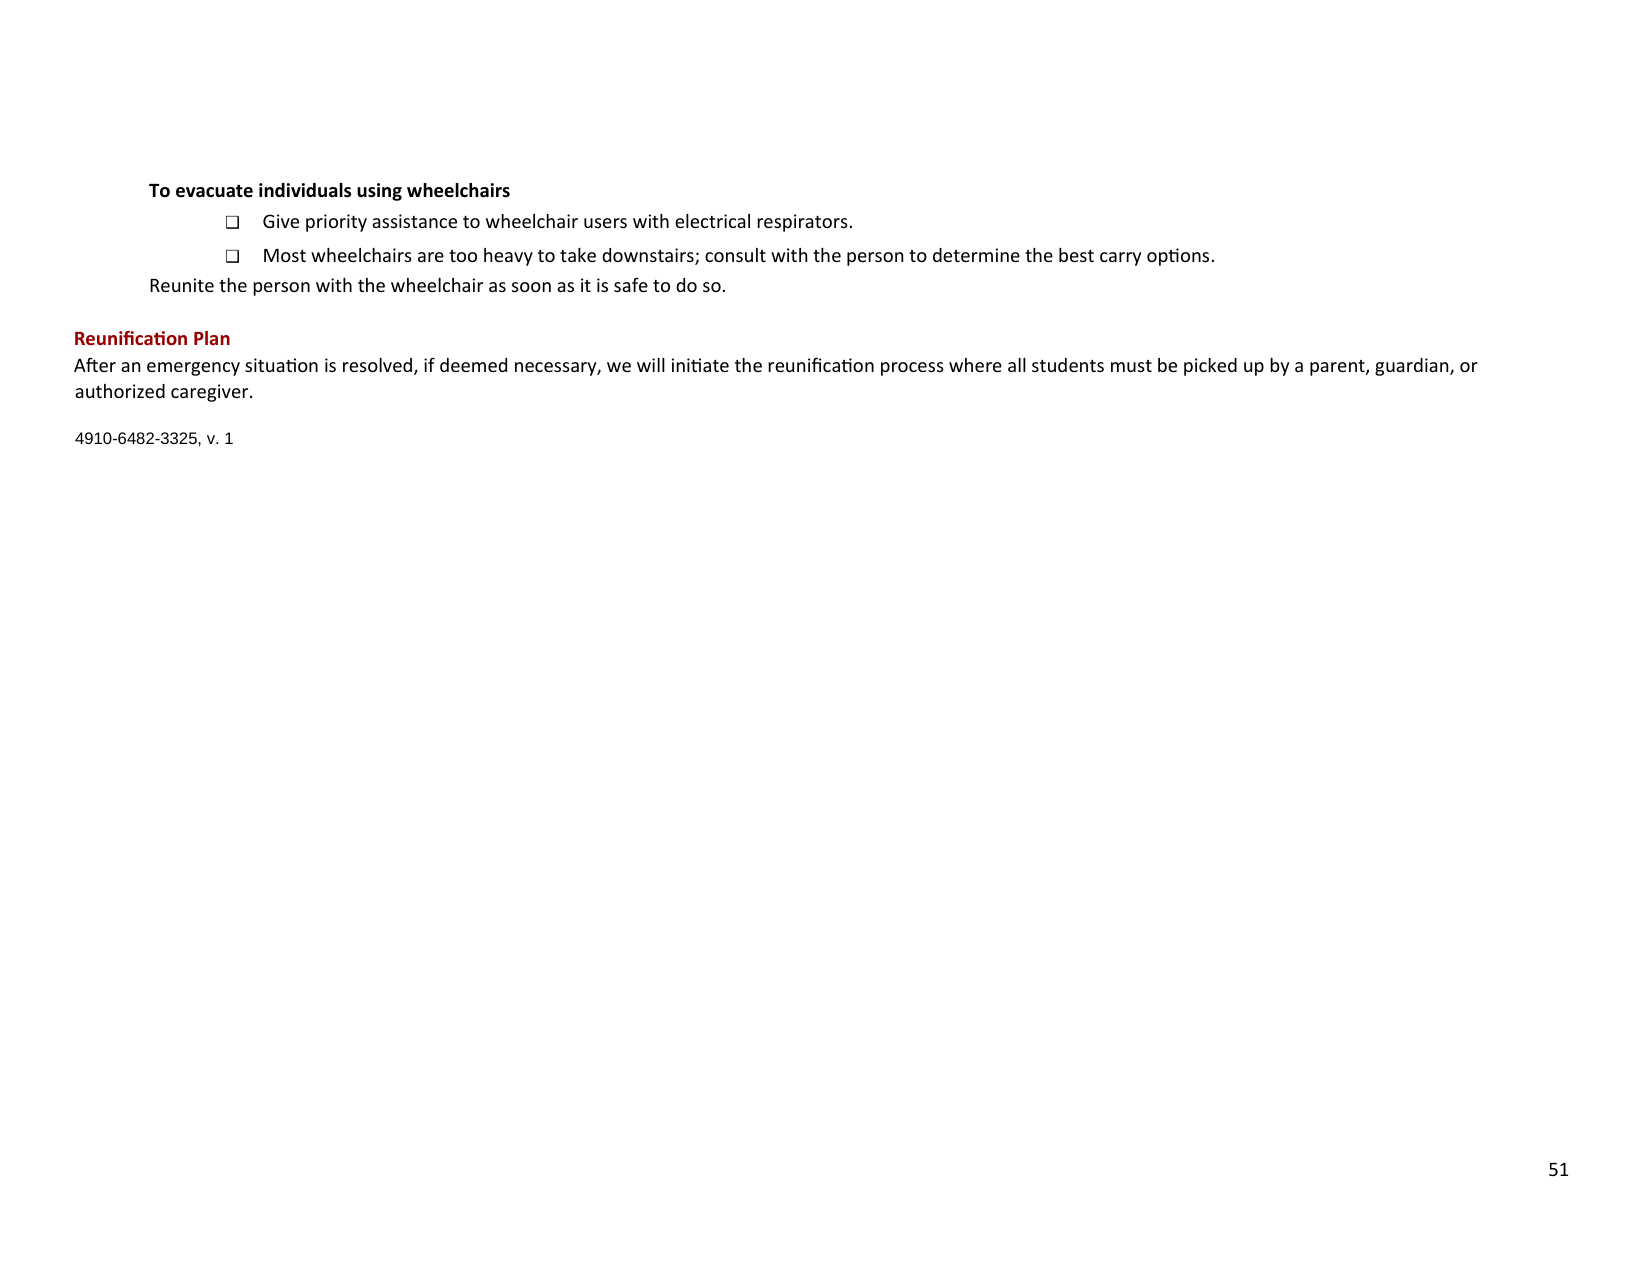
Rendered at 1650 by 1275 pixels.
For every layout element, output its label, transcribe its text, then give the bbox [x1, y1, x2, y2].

text Reunification Plan [73, 325, 1569, 351]
text After an emergency situation is resolved, if deemed necessary, we will initiate the reunification process where all students must be picked up by a parent, guardian, or authorized caregiver. [73, 352, 1569, 404]
text 4910-6482-3325, v. 1 [75, 433, 1569, 447]
list Most wheelchairs are too heavy to take downstairs; consult with the person to determine the best carry options. [225, 238, 1560, 272]
list Give priority assistance to wheelchair users with electrical respirators. [225, 203, 1560, 238]
text Reunite the person with the wheelchair as soon as it is safe to do so. [149, 272, 1569, 297]
text To evacuate individuals using wheelchairs [149, 177, 1569, 202]
